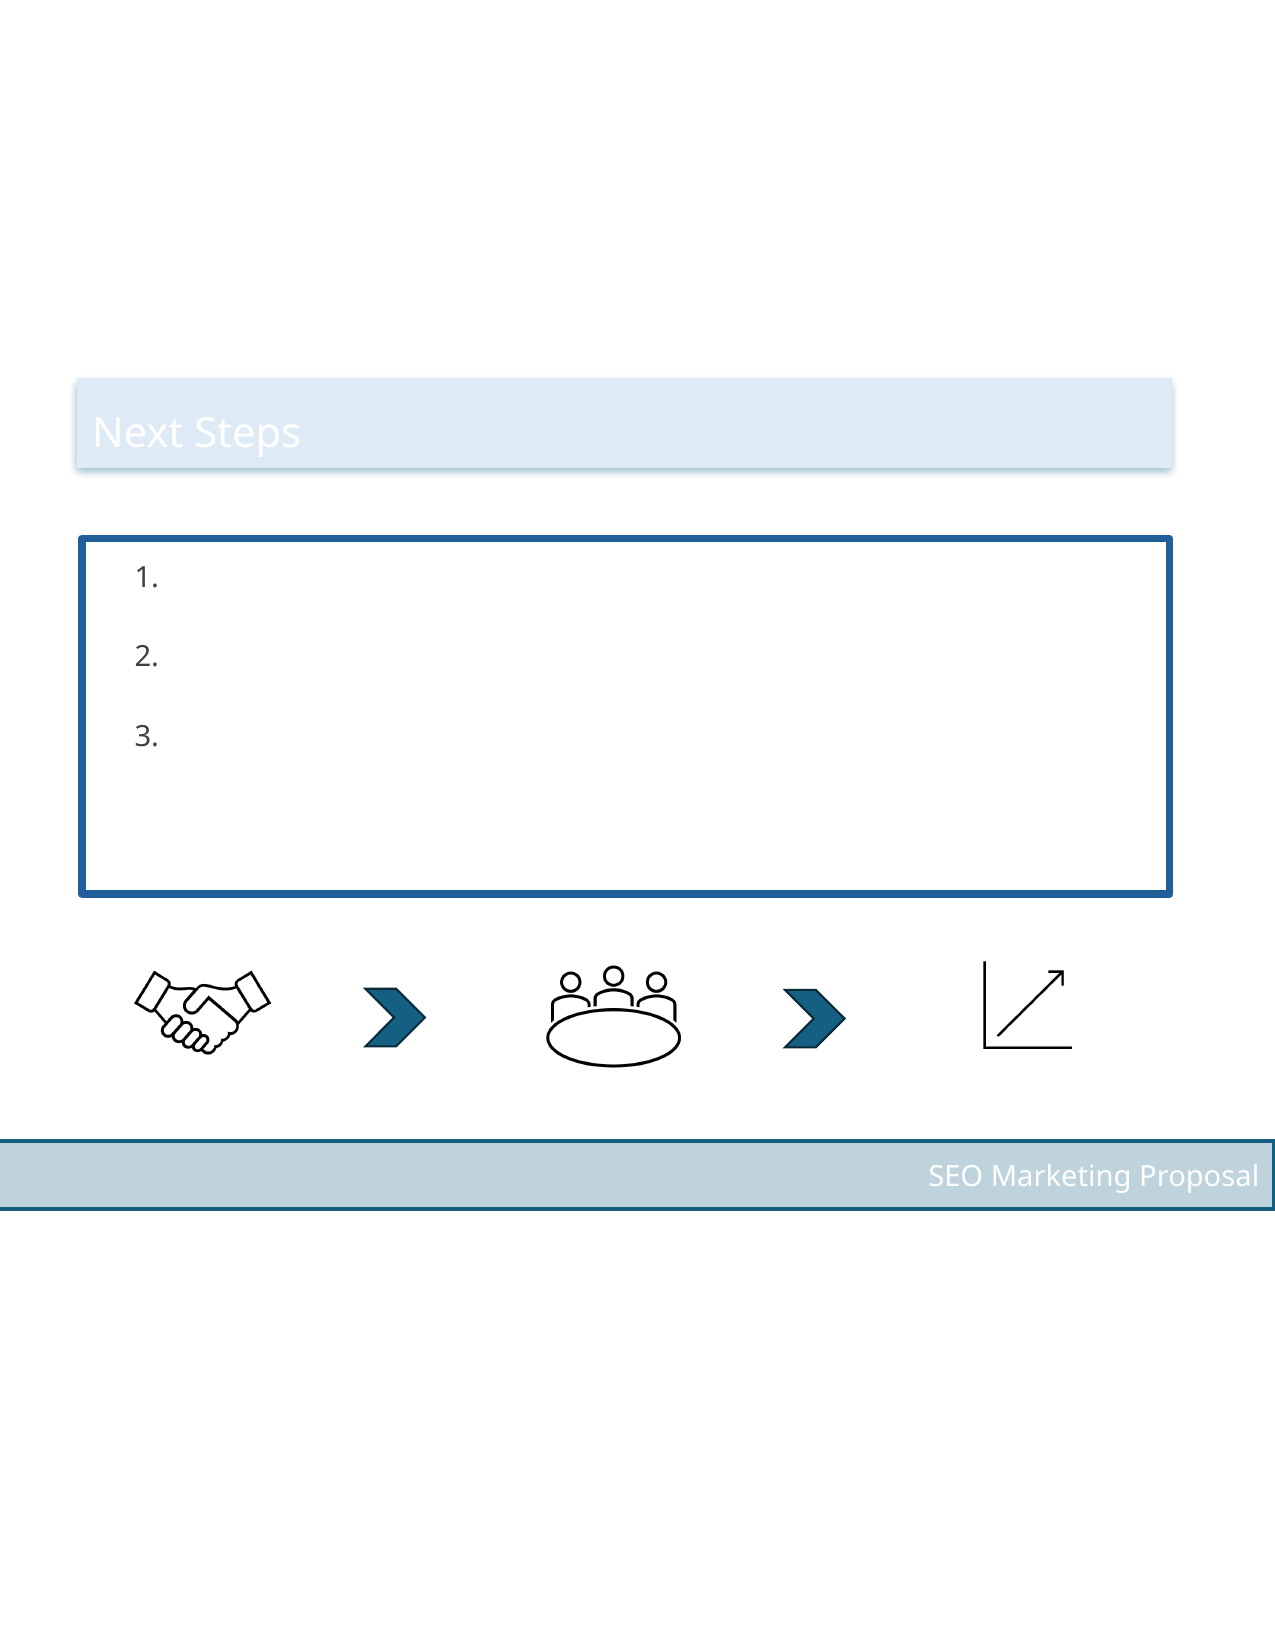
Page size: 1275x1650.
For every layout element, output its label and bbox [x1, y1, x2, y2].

picture [131, 942, 274, 1084]
picture [540, 935, 687, 1081]
picture [965, 943, 1089, 1067]
